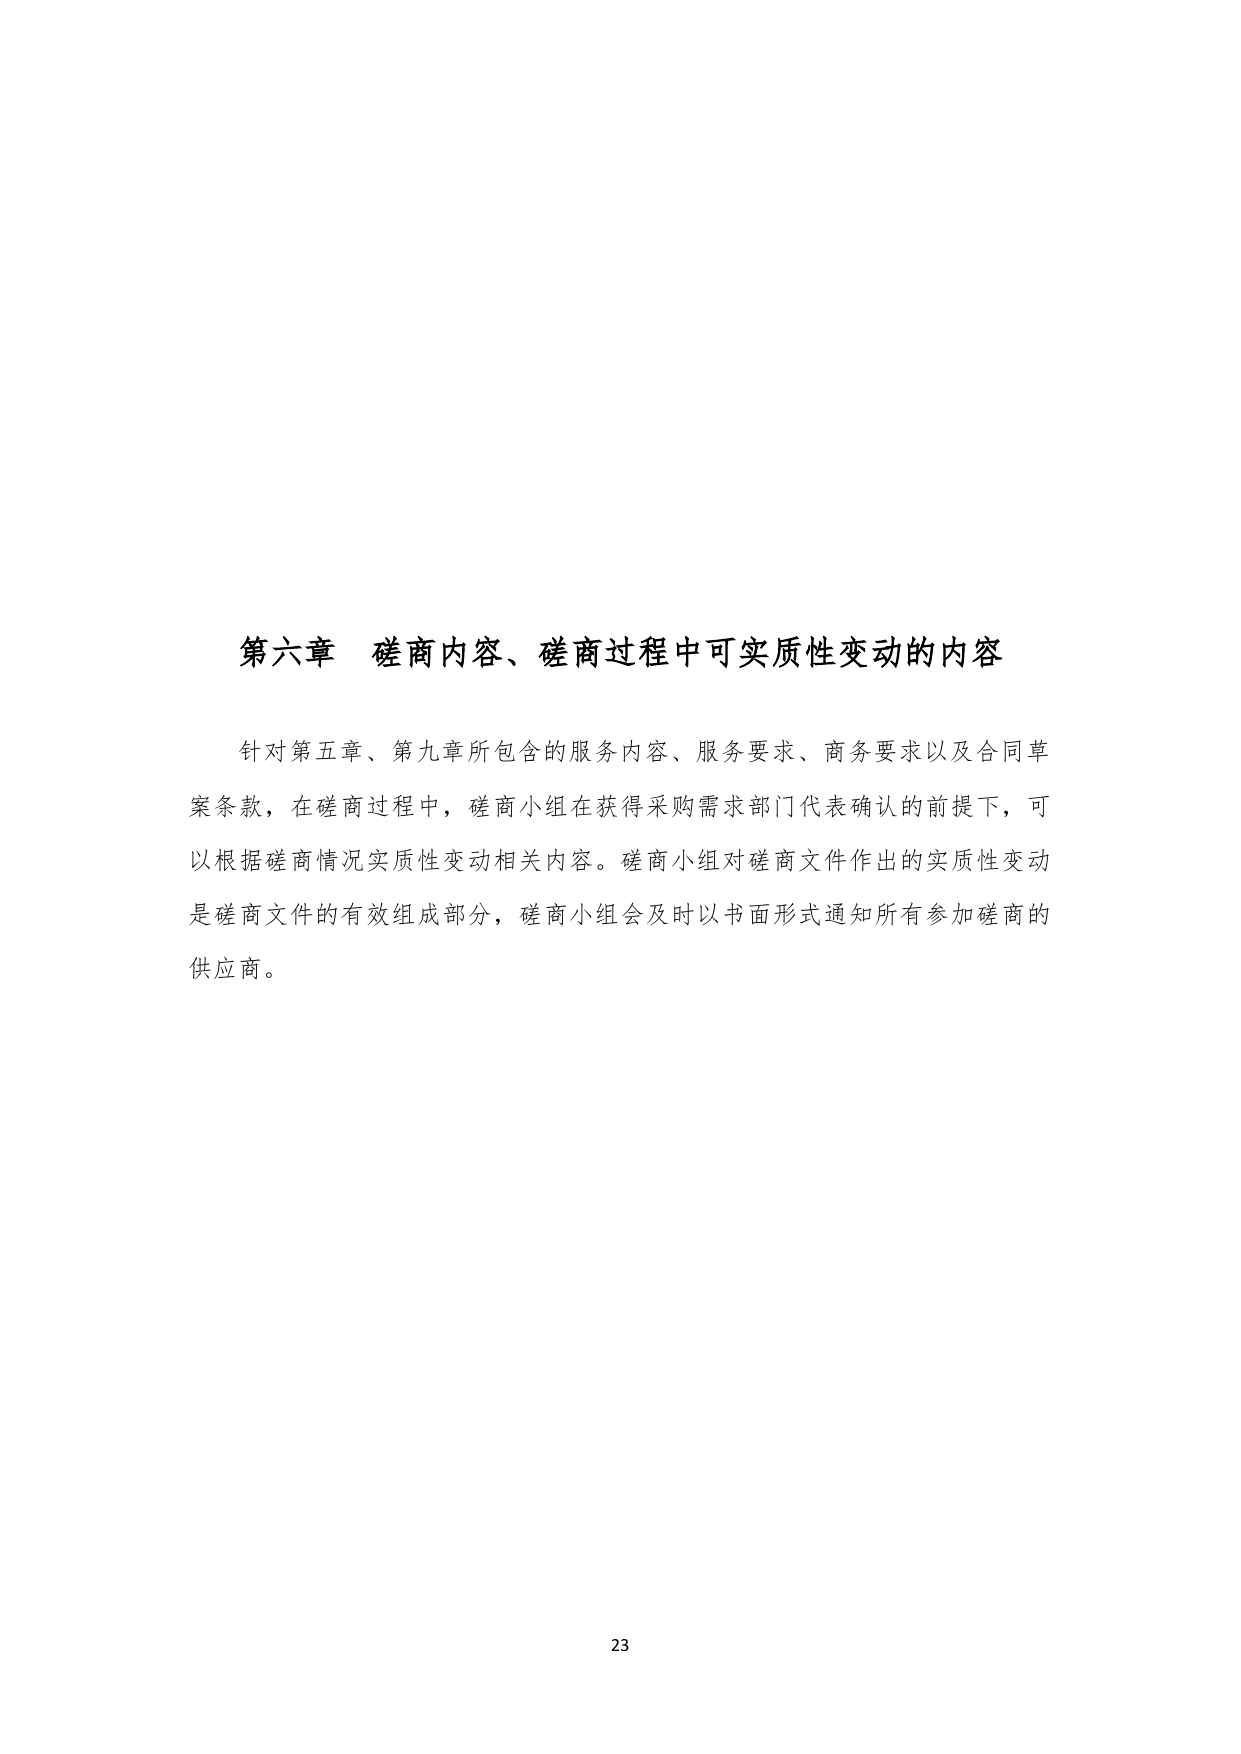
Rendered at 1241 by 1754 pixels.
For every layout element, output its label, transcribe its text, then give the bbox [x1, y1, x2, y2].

text 针对第五章、第九章所包含的服务内容、服务要求、商务要求以及合同草案条款，在磋商过程中，磋商小组在获得采购需求部门代表确认的前提下，可以根据磋商情况实质性变动相关内容。磋商小组对磋商文件作出的实质性变动是磋商文件的有效组成部分，磋商小组会及时以书面形式通知所有参加磋商的供应商。 [187, 734, 1053, 983]
text 第六章 磋商内容、磋商过程中可实质性变动的内容 [187, 617, 1053, 682]
